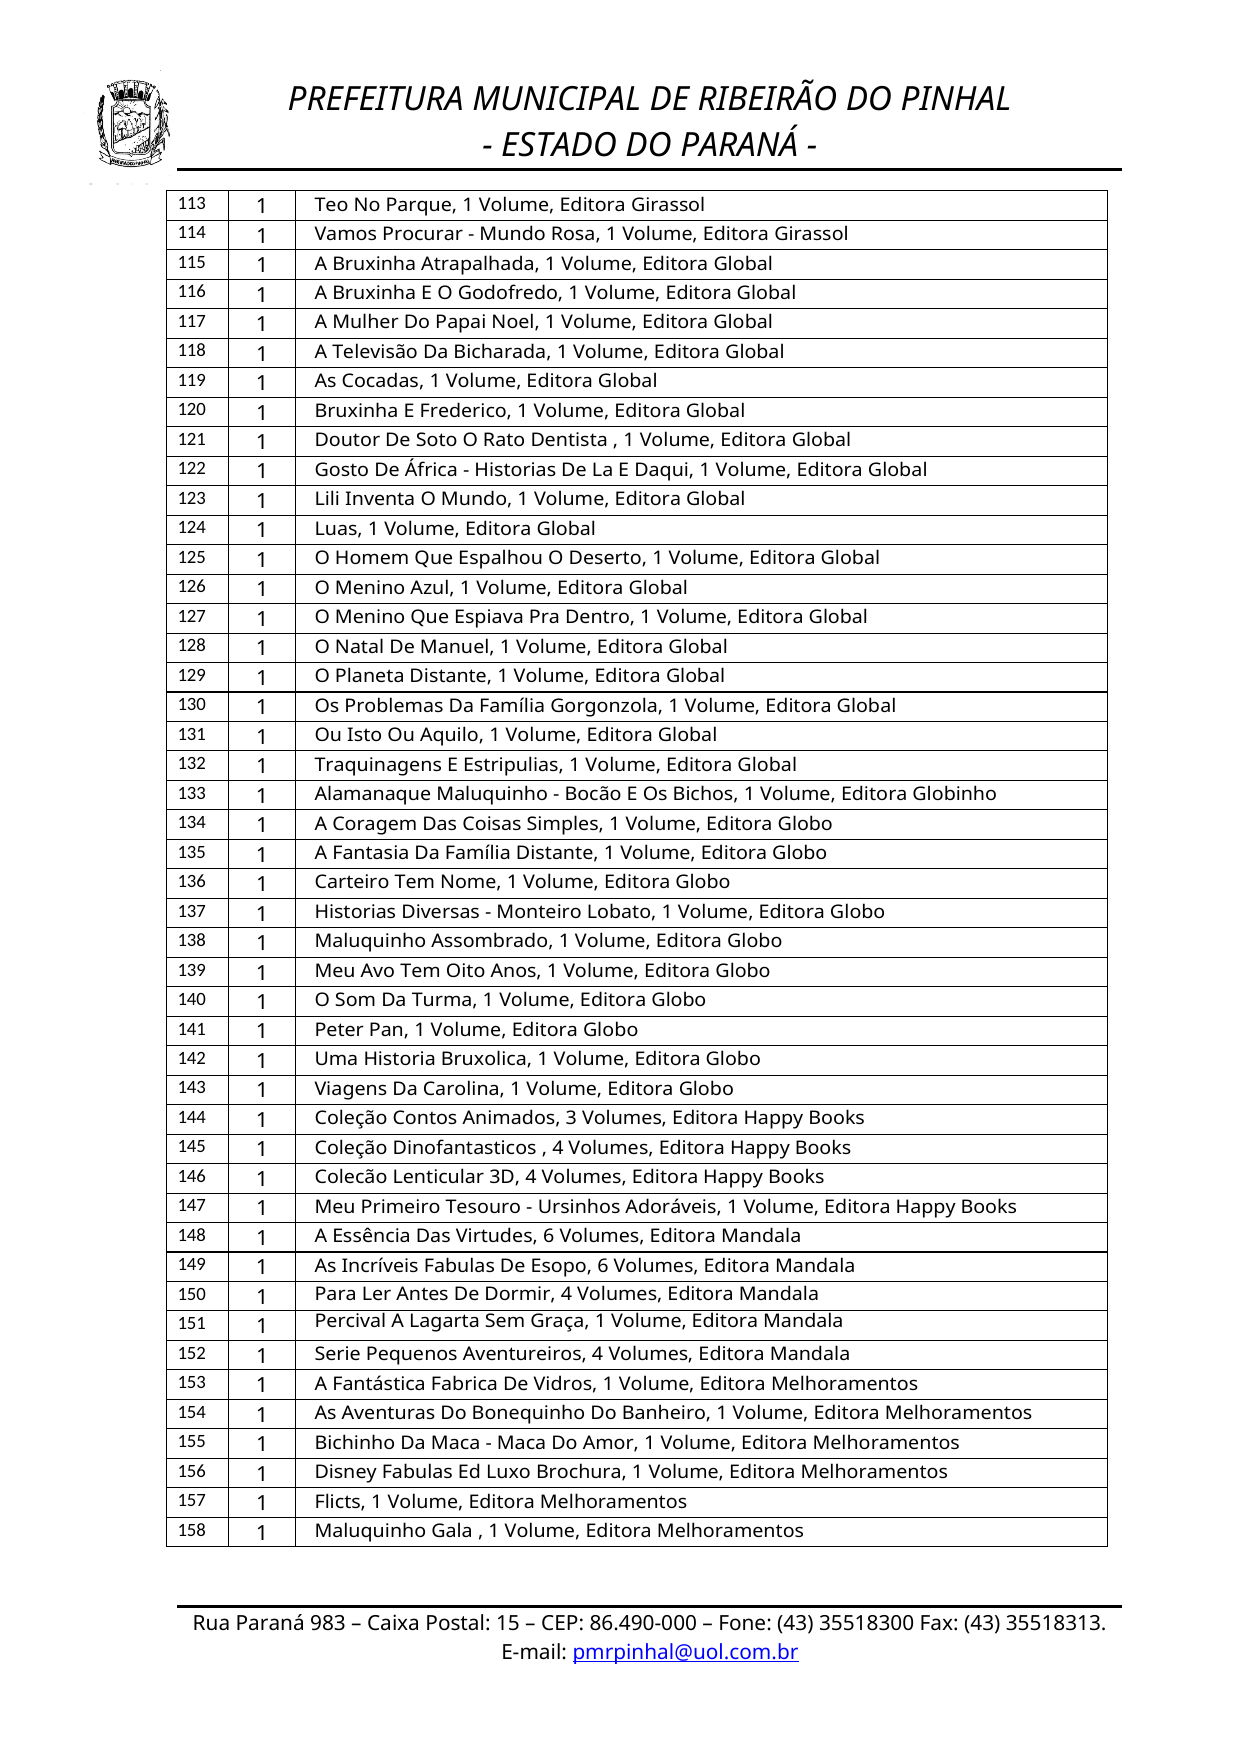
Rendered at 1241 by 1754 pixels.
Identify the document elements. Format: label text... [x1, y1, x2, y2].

table_cell A Bruxinha Atrapalhada, 1 Volume, Editora Global [296, 250, 1107, 279]
table_cell A Fantasia Da Família Distante, 1 Volume, Editora Globo [296, 840, 1107, 868]
table_cell 156 [167, 1459, 228, 1487]
table_cell 1 [229, 781, 295, 809]
table_cell 114 [167, 221, 228, 249]
table_cell 133 [167, 781, 228, 809]
table_cell 1 [229, 1253, 295, 1281]
table_cell 1 [229, 810, 295, 839]
table_cell Doutor De Soto O Rato Dentista , 1 Volume, Editora Global [296, 427, 1107, 456]
table_cell Maluquinho Gala , 1 Volume, Editora Melhoramentos [296, 1518, 1107, 1546]
table_cell 140 [167, 987, 228, 1016]
table_cell Vamos Procurar - Mundo Rosa, 1 Volume, Editora Girassol [296, 221, 1107, 249]
table_cell 1 [229, 604, 295, 632]
table_cell 1 [229, 280, 295, 308]
table_cell 154 [167, 1400, 228, 1428]
table_cell 134 [167, 810, 228, 839]
table_cell Maluquinho Assombrado, 1 Volume, Editora Globo [296, 928, 1107, 957]
table_cell 116 [167, 280, 228, 308]
table_cell O Natal De Manuel, 1 Volume, Editora Global [296, 634, 1107, 662]
table_cell 1 [229, 191, 295, 220]
table_cell 1 [229, 575, 295, 603]
table_cell 1 [229, 309, 295, 338]
table_cell 139 [167, 958, 228, 986]
table_cell 1 [229, 1223, 295, 1251]
table_cell As Incríveis Fabulas De Esopo, 6 Volumes, Editora Mandala [296, 1253, 1107, 1281]
table_cell 1 [229, 221, 295, 249]
table_cell 130 [167, 693, 228, 721]
table_cell 1 [229, 958, 295, 986]
table_cell 145 [167, 1135, 228, 1163]
table_cell 123 [167, 486, 228, 514]
table_cell 1 [229, 1076, 295, 1104]
table_cell 153 [167, 1370, 228, 1399]
table_cell 136 [167, 869, 228, 898]
table_cell 135 [167, 840, 228, 868]
table_cell A Coragem Das Coisas Simples, 1 Volume, Editora Globo [296, 810, 1107, 839]
table_cell 131 [167, 722, 228, 750]
table_cell 1 [229, 1400, 295, 1428]
table_cell Traquinagens E Estripulias, 1 Volume, Editora Global [296, 751, 1107, 780]
table_cell 155 [167, 1429, 228, 1458]
table_cell 1 [229, 427, 295, 456]
table_cell 122 [167, 457, 228, 485]
table_cell Peter Pan, 1 Volume, Editora Globo [296, 1017, 1107, 1045]
table_cell 1 [229, 1518, 295, 1546]
table_cell Coleção Contos Animados, 3 Volumes, Editora Happy Books [296, 1105, 1107, 1133]
picture [83, 65, 186, 185]
table_cell As Cocadas, 1 Volume, Editora Global [296, 368, 1107, 397]
table_cell 1 [229, 987, 295, 1016]
table_cell Alamanaque Maluquinho - Bocão E Os Bichos, 1 Volume, Editora Globinho [296, 781, 1107, 809]
table_cell 142 [167, 1046, 228, 1074]
table_cell 1 [229, 368, 295, 397]
table_cell 146 [167, 1164, 228, 1192]
table_cell 1 [229, 1017, 295, 1045]
table_cell A Televisão Da Bicharada, 1 Volume, Editora Global [296, 339, 1107, 367]
table_cell 1 [229, 899, 295, 927]
table_cell 1 [229, 398, 295, 426]
table_cell 118 [167, 339, 228, 367]
table_cell 115 [167, 250, 228, 279]
table_cell 1 [229, 1459, 295, 1487]
table_cell Gosto De África - Historias De La E Daqui, 1 Volume, Editora Global [296, 457, 1107, 485]
table_cell 132 [167, 751, 228, 780]
table_cell 126 [167, 575, 228, 603]
table_cell 150 [167, 1282, 228, 1310]
table_cell Meu Primeiro Tesouro - Ursinhos Adoráveis, 1 Volume, Editora Happy Books [296, 1194, 1107, 1222]
table_cell 1 [229, 634, 295, 662]
table_cell 1 [229, 663, 295, 691]
table_cell 1 [229, 339, 295, 367]
table_cell Teo No Parque, 1 Volume, Editora Girassol [296, 191, 1107, 220]
table_cell Lili Inventa O Mundo, 1 Volume, Editora Global [296, 486, 1107, 514]
table_cell 117 [167, 309, 228, 338]
table_cell 143 [167, 1076, 228, 1104]
table_cell Luas, 1 Volume, Editora Global [296, 516, 1107, 544]
table_cell 1 [229, 1135, 295, 1163]
table_cell 1 [229, 486, 295, 514]
table_cell 1 [229, 1488, 295, 1517]
table_cell 1 [229, 1341, 295, 1369]
table_cell 148 [167, 1223, 228, 1251]
table_cell 121 [167, 427, 228, 456]
table_cell 1 [229, 1194, 295, 1222]
table_cell 120 [167, 398, 228, 426]
table_cell 144 [167, 1105, 228, 1133]
table_cell Ou Isto Ou Aquilo, 1 Volume, Editora Global [296, 722, 1107, 750]
table_cell 138 [167, 928, 228, 957]
table_cell 1 [229, 1370, 295, 1399]
table_cell 141 [167, 1017, 228, 1045]
table_cell 158 [167, 1518, 228, 1546]
table_cell Bichinho Da Maca - Maca Do Amor, 1 Volume, Editora Melhoramentos [296, 1429, 1107, 1458]
table_cell 1 [229, 1105, 295, 1133]
table_cell 1 [229, 722, 295, 750]
table_cell Coleção Dinofantasticos , 4 Volumes, Editora Happy Books [296, 1135, 1107, 1163]
table_cell Historias Diversas - Monteiro Lobato, 1 Volume, Editora Globo [296, 899, 1107, 927]
table_cell Percival A Lagarta Sem Graça, 1 Volume, Editora Mandala [296, 1311, 1107, 1340]
table_cell 1 [229, 751, 295, 780]
table_cell 1 [229, 928, 295, 957]
table_cell O Som Da Turma, 1 Volume, Editora Globo [296, 987, 1107, 1016]
table_cell 1 [229, 250, 295, 279]
table_cell 1 [229, 516, 295, 544]
table_cell 127 [167, 604, 228, 632]
table_cell O Planeta Distante, 1 Volume, Editora Global [296, 663, 1107, 691]
table_cell Para Ler Antes De Dormir, 4 Volumes, Editora Mandala [296, 1282, 1107, 1310]
table_cell A Bruxinha E O Godofredo, 1 Volume, Editora Global [296, 280, 1107, 308]
table_cell A Fantástica Fabrica De Vidros, 1 Volume, Editora Melhoramentos [296, 1370, 1107, 1399]
table_cell 125 [167, 545, 228, 573]
table_cell 147 [167, 1194, 228, 1222]
table_cell Flicts, 1 Volume, Editora Melhoramentos [296, 1488, 1107, 1517]
table_cell Viagens Da Carolina, 1 Volume, Editora Globo [296, 1076, 1107, 1104]
table_cell A Essência Das Virtudes, 6 Volumes, Editora Mandala [296, 1223, 1107, 1251]
table_cell 1 [229, 1429, 295, 1458]
table_cell Disney Fabulas Ed Luxo Brochura, 1 Volume, Editora Melhoramentos [296, 1459, 1107, 1487]
table_cell Carteiro Tem Nome, 1 Volume, Editora Globo [296, 869, 1107, 898]
table_cell 1 [229, 1282, 295, 1310]
table_cell 1 [229, 1164, 295, 1192]
table_cell 1 [229, 457, 295, 485]
table_cell O Menino Que Espiava Pra Dentro, 1 Volume, Editora Global [296, 604, 1107, 632]
table_cell Bruxinha E Frederico, 1 Volume, Editora Global [296, 398, 1107, 426]
table_cell 119 [167, 368, 228, 397]
table_cell As Aventuras Do Bonequinho Do Banheiro, 1 Volume, Editora Melhoramentos [296, 1400, 1107, 1428]
table_cell 157 [167, 1488, 228, 1517]
table_cell 1 [229, 840, 295, 868]
table_cell O Homem Que Espalhou O Deserto, 1 Volume, Editora Global [296, 545, 1107, 573]
table_cell A Mulher Do Papai Noel, 1 Volume, Editora Global [296, 309, 1107, 338]
table_cell O Menino Azul, 1 Volume, Editora Global [296, 575, 1107, 603]
table_cell 113 [167, 191, 228, 220]
table_cell Serie Pequenos Aventureiros, 4 Volumes, Editora Mandala [296, 1341, 1107, 1369]
table_cell 124 [167, 516, 228, 544]
table_cell 137 [167, 899, 228, 927]
table_cell 128 [167, 634, 228, 662]
table_cell 1 [229, 1311, 295, 1340]
table_cell 152 [167, 1341, 228, 1369]
table_cell 151 [167, 1311, 228, 1340]
table_cell Uma Historia Bruxolica, 1 Volume, Editora Globo [296, 1046, 1107, 1074]
table_cell Os Problemas Da Família Gorgonzola, 1 Volume, Editora Global [296, 693, 1107, 721]
table_cell 1 [229, 693, 295, 721]
table_cell 1 [229, 545, 295, 573]
table_cell 1 [229, 1046, 295, 1074]
table_cell Meu Avo Tem Oito Anos, 1 Volume, Editora Globo [296, 958, 1107, 986]
table_cell 1 [229, 869, 295, 898]
table_cell 149 [167, 1253, 228, 1281]
table_cell 129 [167, 663, 228, 691]
table_cell Colecão Lenticular 3D, 4 Volumes, Editora Happy Books [296, 1164, 1107, 1192]
